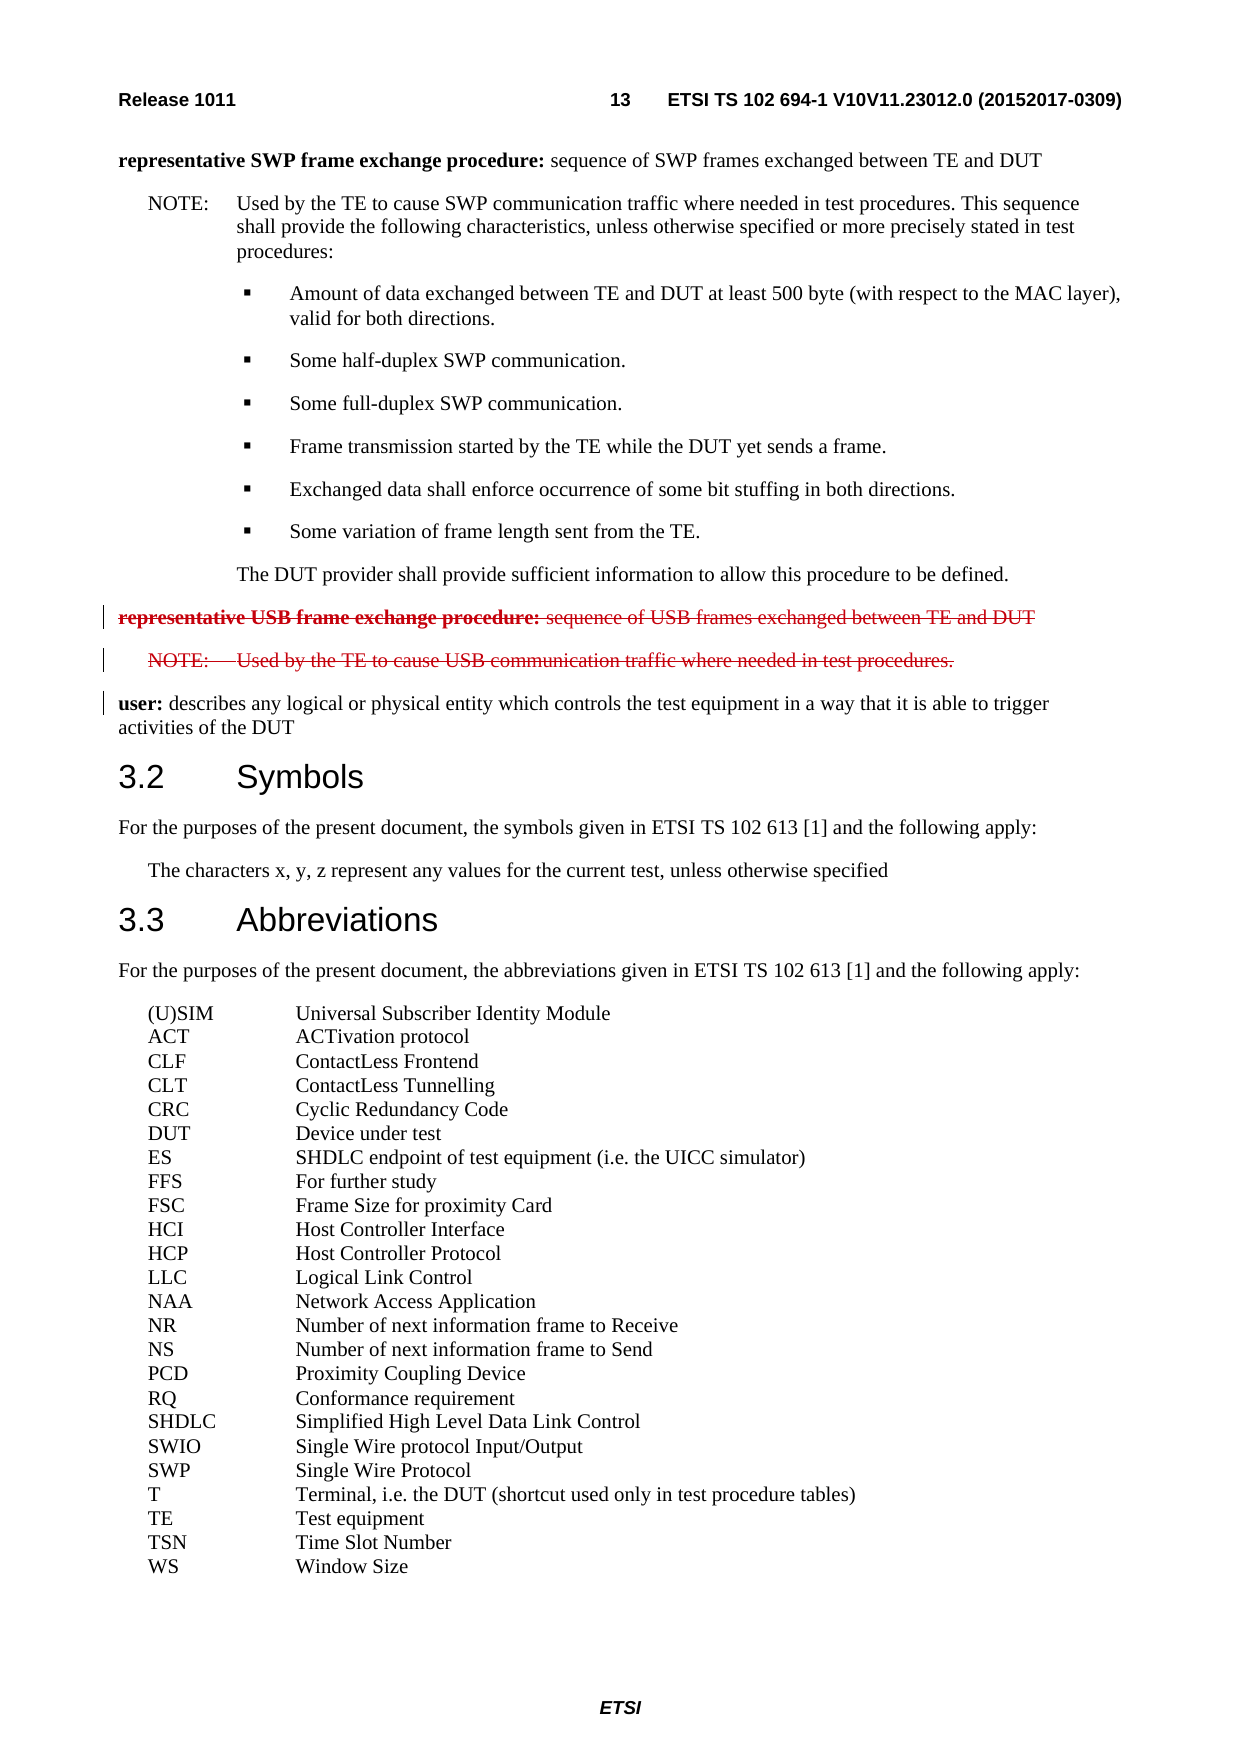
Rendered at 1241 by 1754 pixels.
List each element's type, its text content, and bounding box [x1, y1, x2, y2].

text CLF ContactLess Frontend [148, 1048, 1122, 1073]
text FSC Frame Size for proximity Card [148, 1193, 1122, 1217]
text Exchanged data shall enforce occurrence of some bit stuffing in both directions. [242, 477, 1122, 501]
text HCP Host Controller Protocol [148, 1241, 1122, 1265]
text Some variation of frame length sent from the TE. [242, 519, 1122, 543]
text ES SHDLC endpoint of test equipment (i.e. the UICC simulator) [148, 1145, 1122, 1169]
text (U)SIM Universal Subscriber Identity Module [148, 1000, 1122, 1024]
subtitle 3.3 Abbreviations [118, 900, 1122, 939]
text Frame transmission started by the TE while the DUT yet sends a frame. [242, 434, 1122, 458]
text PCD Proximity Coupling Device [148, 1361, 1122, 1385]
text TSN Time Slot Number [148, 1530, 1122, 1554]
text SWIO Single Wire protocol Input/Output [148, 1433, 1122, 1458]
text NOTE: Used by the TE to cause SWP communication traffic where needed in test procedures. This sequence shall provide the following characteristics, unless otherwise specified or more precisely stated in test procedures: [148, 190, 1122, 263]
text CLT ContactLess Tunnelling [148, 1073, 1122, 1097]
text HCI Host Controller Interface [148, 1217, 1122, 1241]
text DUT Device under test [148, 1121, 1122, 1145]
text Some half-duplex SWP communication. [242, 348, 1122, 372]
text NR Number of next information frame to Receive [148, 1313, 1122, 1337]
text The characters x, y, z represent any values for the current test, unless otherwise specified [148, 858, 1122, 882]
text representative SWP frame exchange procedure: sequence of SWP frames exchanged between TE and DUT [118, 148, 1122, 172]
text NS Number of next information frame to Send [148, 1337, 1122, 1361]
text CRC Cyclic Redundancy Code [148, 1097, 1122, 1121]
text user: describes any logical or physical entity which controls the test equipment in a way that it is able to trigger activities of the DUT [118, 691, 1122, 739]
text ACT ACTivation protocol [148, 1024, 1122, 1048]
text TE Test equipment [148, 1506, 1122, 1530]
text Amount of data exchanged between TE and DUT at least 500 byte (with respect to the MAC layer), valid for both directions. [242, 281, 1122, 329]
text WS Window Size [148, 1554, 1122, 1578]
text LLC Logical Link Control [148, 1265, 1122, 1289]
text NAA Network Access Application [148, 1289, 1122, 1313]
text SHDLC Simplified High Level Data Link Control [148, 1409, 1122, 1433]
text SWP Single Wire Protocol [148, 1458, 1122, 1482]
text The DUT provider shall provide sufficient information to allow this procedure to be defined. [148, 562, 1122, 586]
text RQ Conformance requirement [148, 1385, 1122, 1409]
subtitle 3.2 Symbols [118, 758, 1122, 796]
text FFS For further study [148, 1169, 1122, 1193]
text Some full-duplex SWP communication. [242, 391, 1122, 415]
text T Terminal, i.e. the DUT (shortcut used only in test procedure tables) [148, 1482, 1122, 1506]
